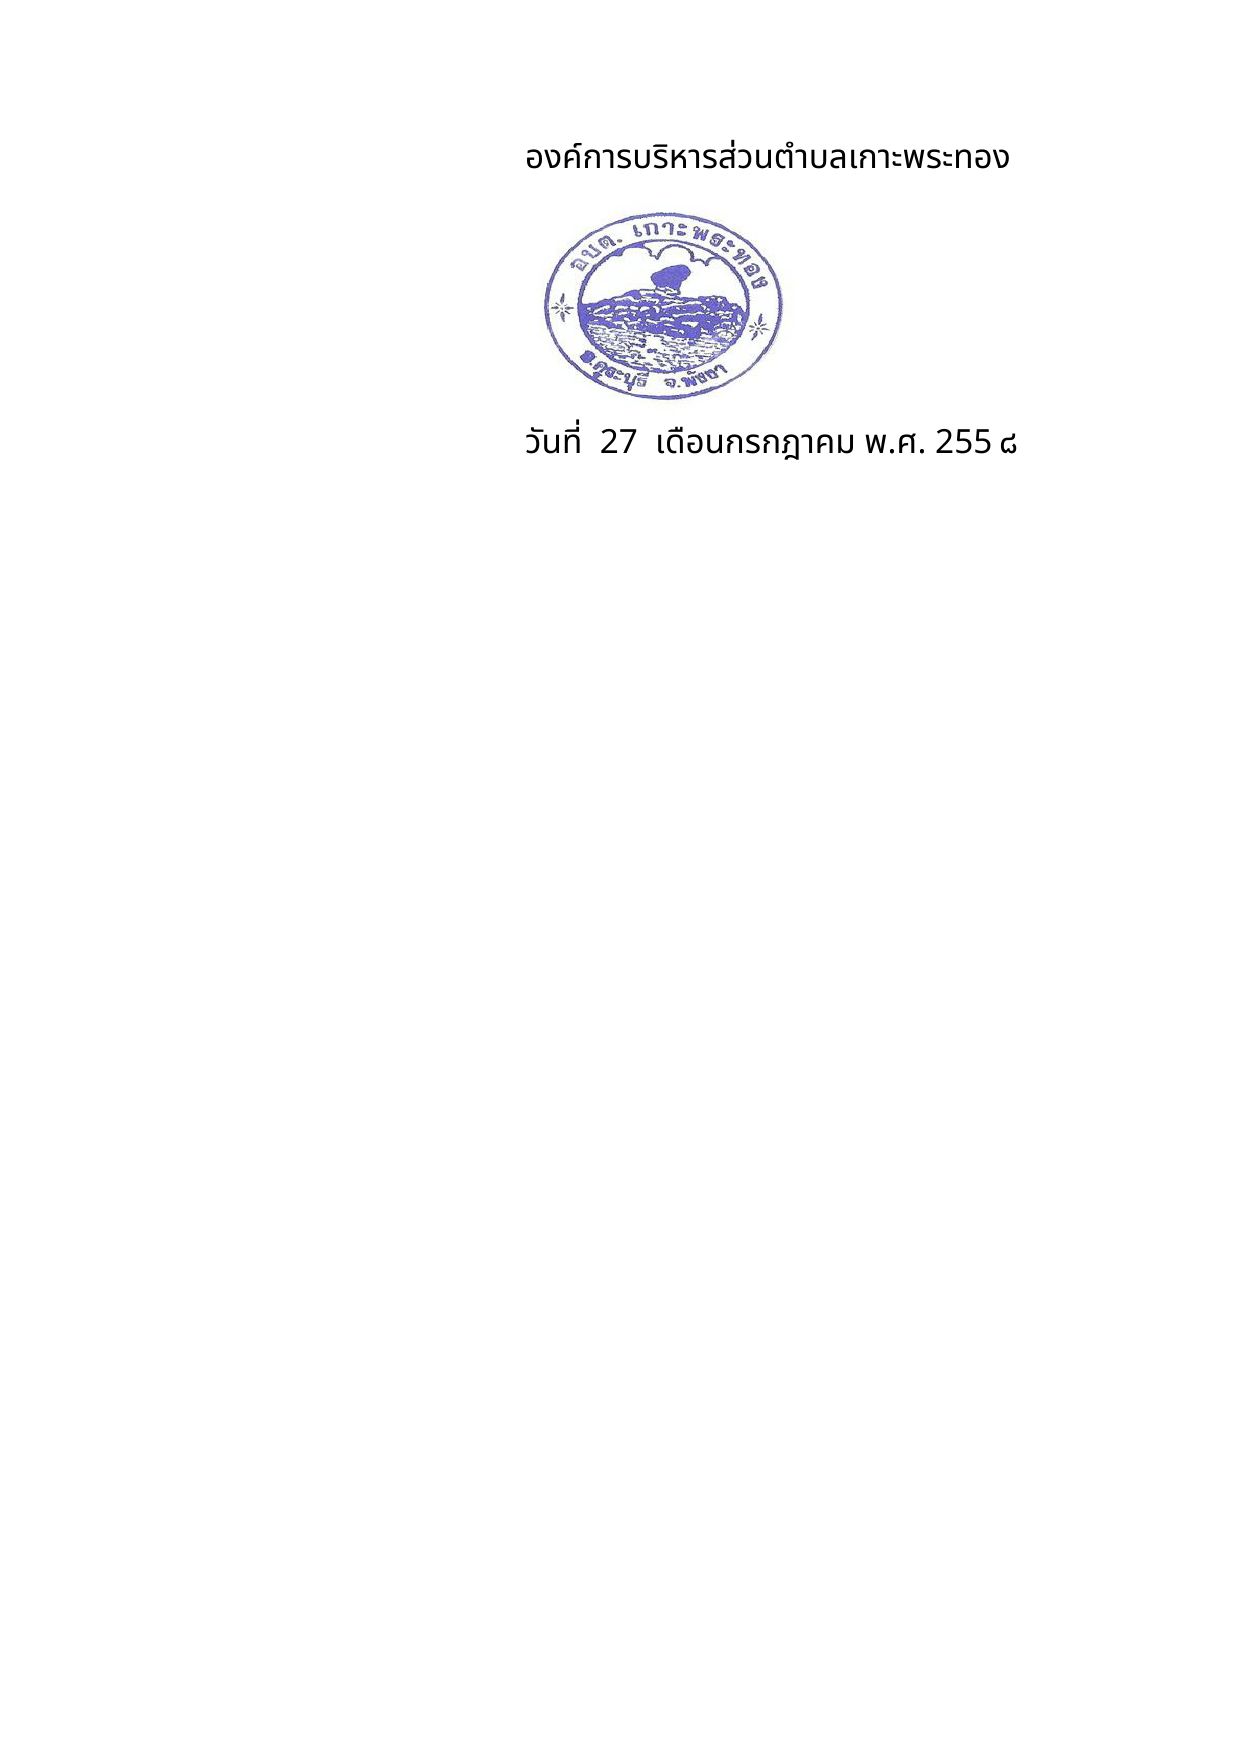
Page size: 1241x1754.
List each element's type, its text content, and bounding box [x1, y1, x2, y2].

picture [525, 183, 813, 419]
text วันที่ 27 เดือนกรกฎาคม พ.ศ. 255๘ [150, 418, 1116, 469]
text องค์การบริหารส่วนตำบลเกาะพระทอง [450, 133, 1116, 183]
